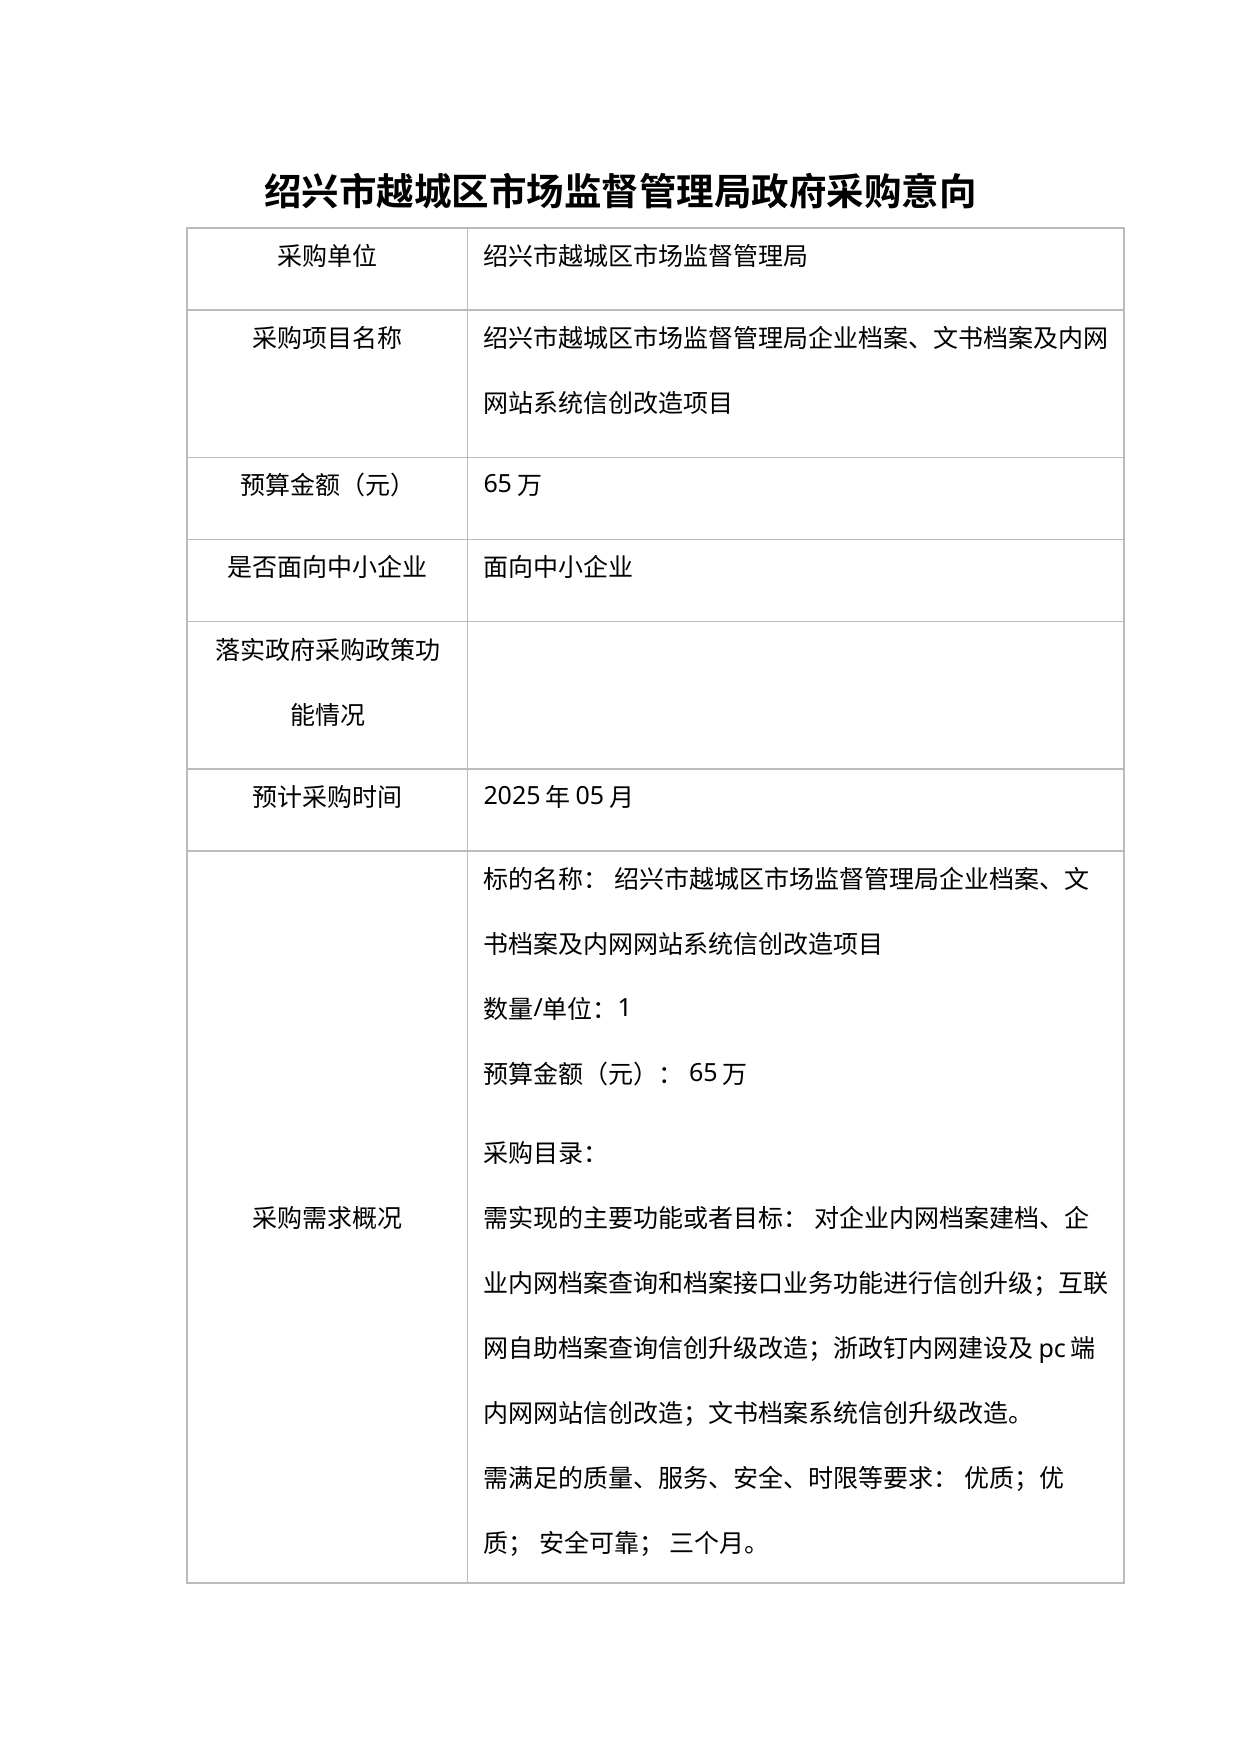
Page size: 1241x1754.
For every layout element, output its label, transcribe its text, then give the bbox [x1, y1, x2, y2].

table_cell 面向中小企业 [468, 540, 1123, 621]
table_cell 预计采购时间 [188, 770, 467, 850]
table_cell 采购需求概况 [188, 852, 467, 1582]
table_cell 采购项目名称 [188, 311, 467, 456]
table_cell 标的名称： 绍兴市越城区市场监督管理局企业档案、文书档案及内网网站系统信创改造项目 数量/单位：1 预算金额（元）： 65万 采购目录： 需实现的主要功能或者目标： 对企业内网档案建档、企业内网档案查询和档案接口业务功能进行信创升级；互联网自助档案查询信创升级改造；浙政钉内网建设及pc端内网网站信创改造；文书档案系统信创升级改造。 需满足的质量、服务、安全、时限等要求： 优质；优质； 安全可靠； 三个月。 [468, 852, 1123, 1582]
table_cell 绍兴市越城区市场监督管理局企业档案、文书档案及内网网站系统信创改造项目 [468, 311, 1123, 456]
table_header 采购单位 [188, 229, 467, 309]
table_cell 是否面向中小企业 [188, 540, 467, 621]
table_cell [468, 622, 1123, 768]
table_cell 预算金额（元） [188, 458, 467, 538]
text 绍兴市越城区市场监督管理局政府采购意向 [187, 162, 1053, 227]
table_cell 落实政府采购政策功能情况 [188, 622, 467, 768]
table_cell 65万 [468, 458, 1123, 538]
table_header 绍兴市越城区市场监督管理局 [468, 229, 1123, 309]
table_cell 2025年05月 [468, 770, 1123, 850]
